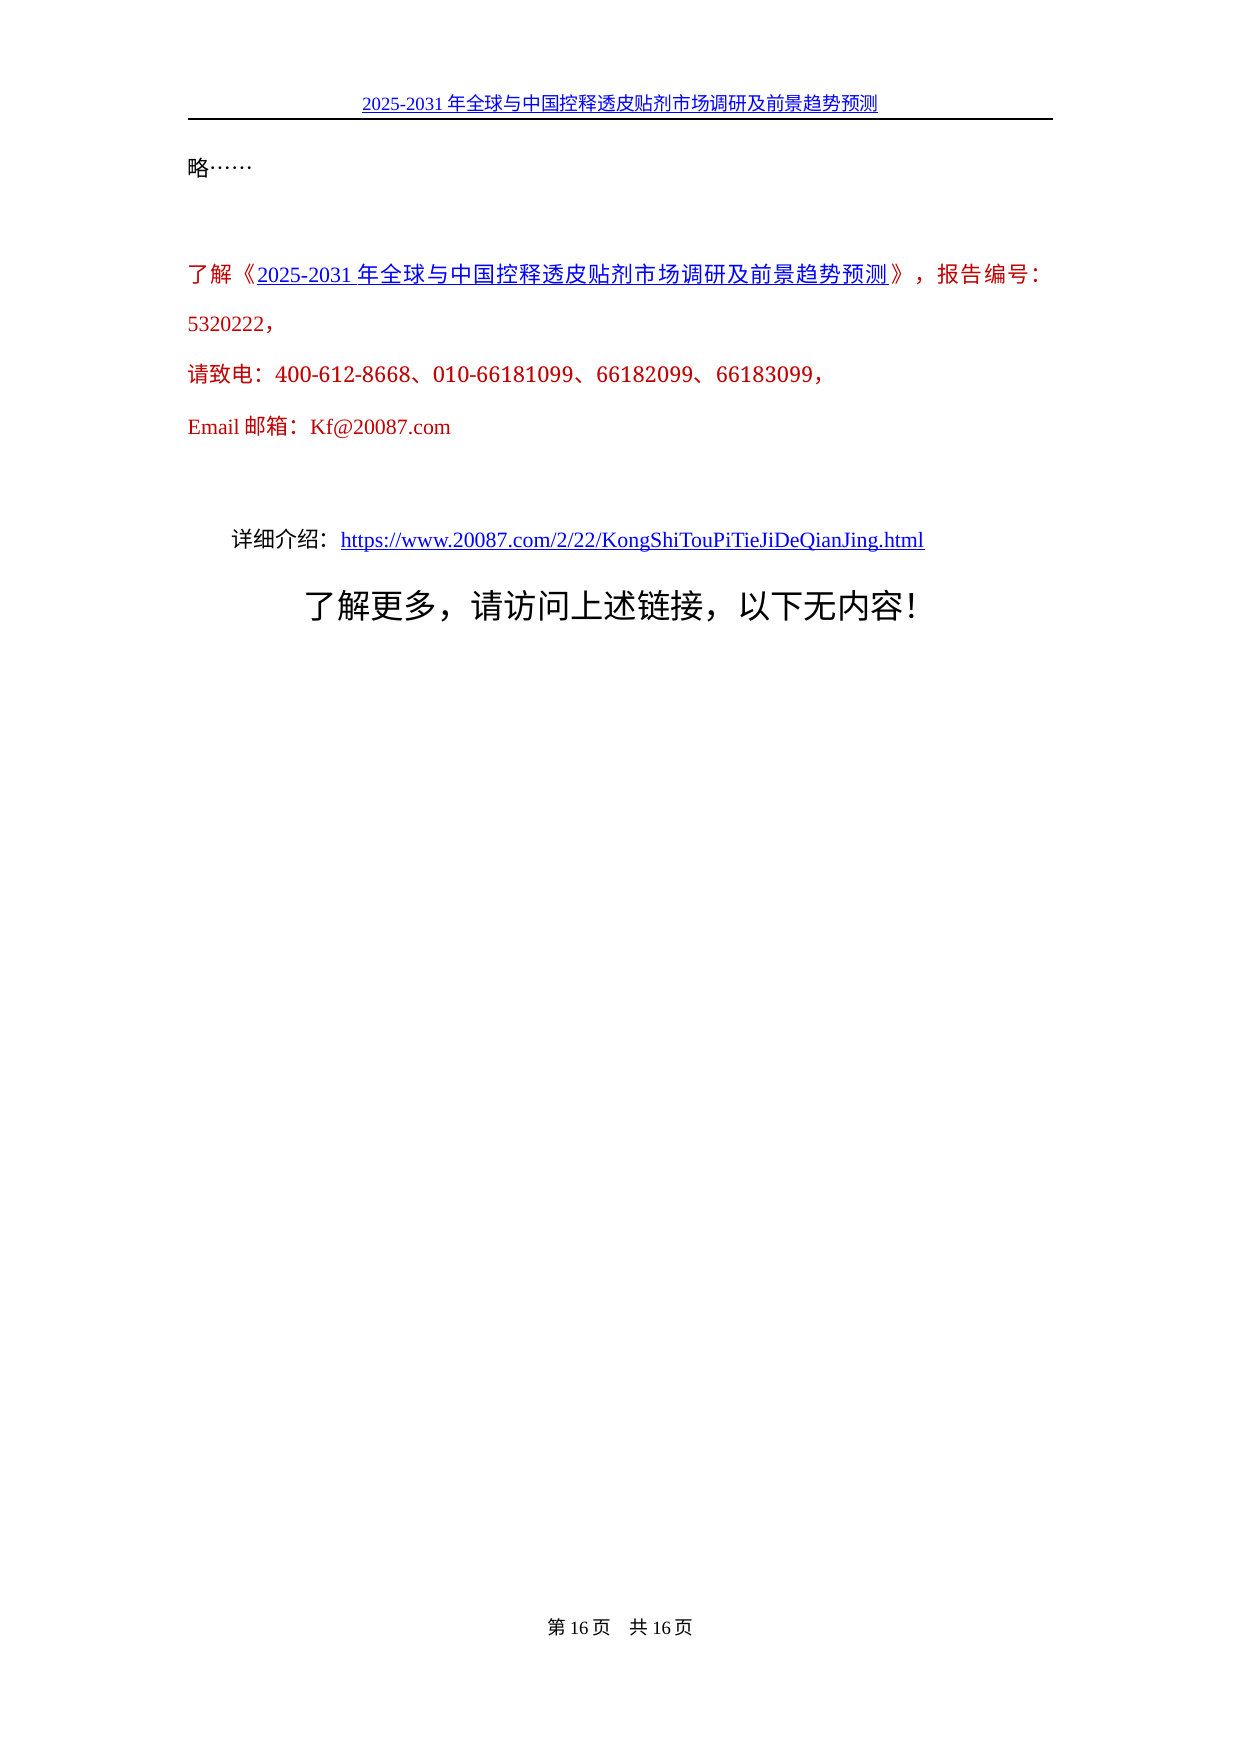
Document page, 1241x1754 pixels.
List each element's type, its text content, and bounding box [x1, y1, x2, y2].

text Email邮箱：Kf@20087.com [187, 408, 1053, 441]
text 请致电：400-612-8668、010-66181099、66182099、66183099， [187, 357, 1053, 389]
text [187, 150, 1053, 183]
title 了解更多，请访问上述链接，以下无内容！ [187, 571, 1053, 636]
text 了解《2025-2031年全球与中国控释透皮贴剂市场调研及前景趋势预测》，报告编号：5320222， [187, 257, 1053, 338]
text 详细介绍：https://www.20087.com/2/22/KongShiTouPiTieJiDeQianJing.html [187, 521, 1053, 554]
